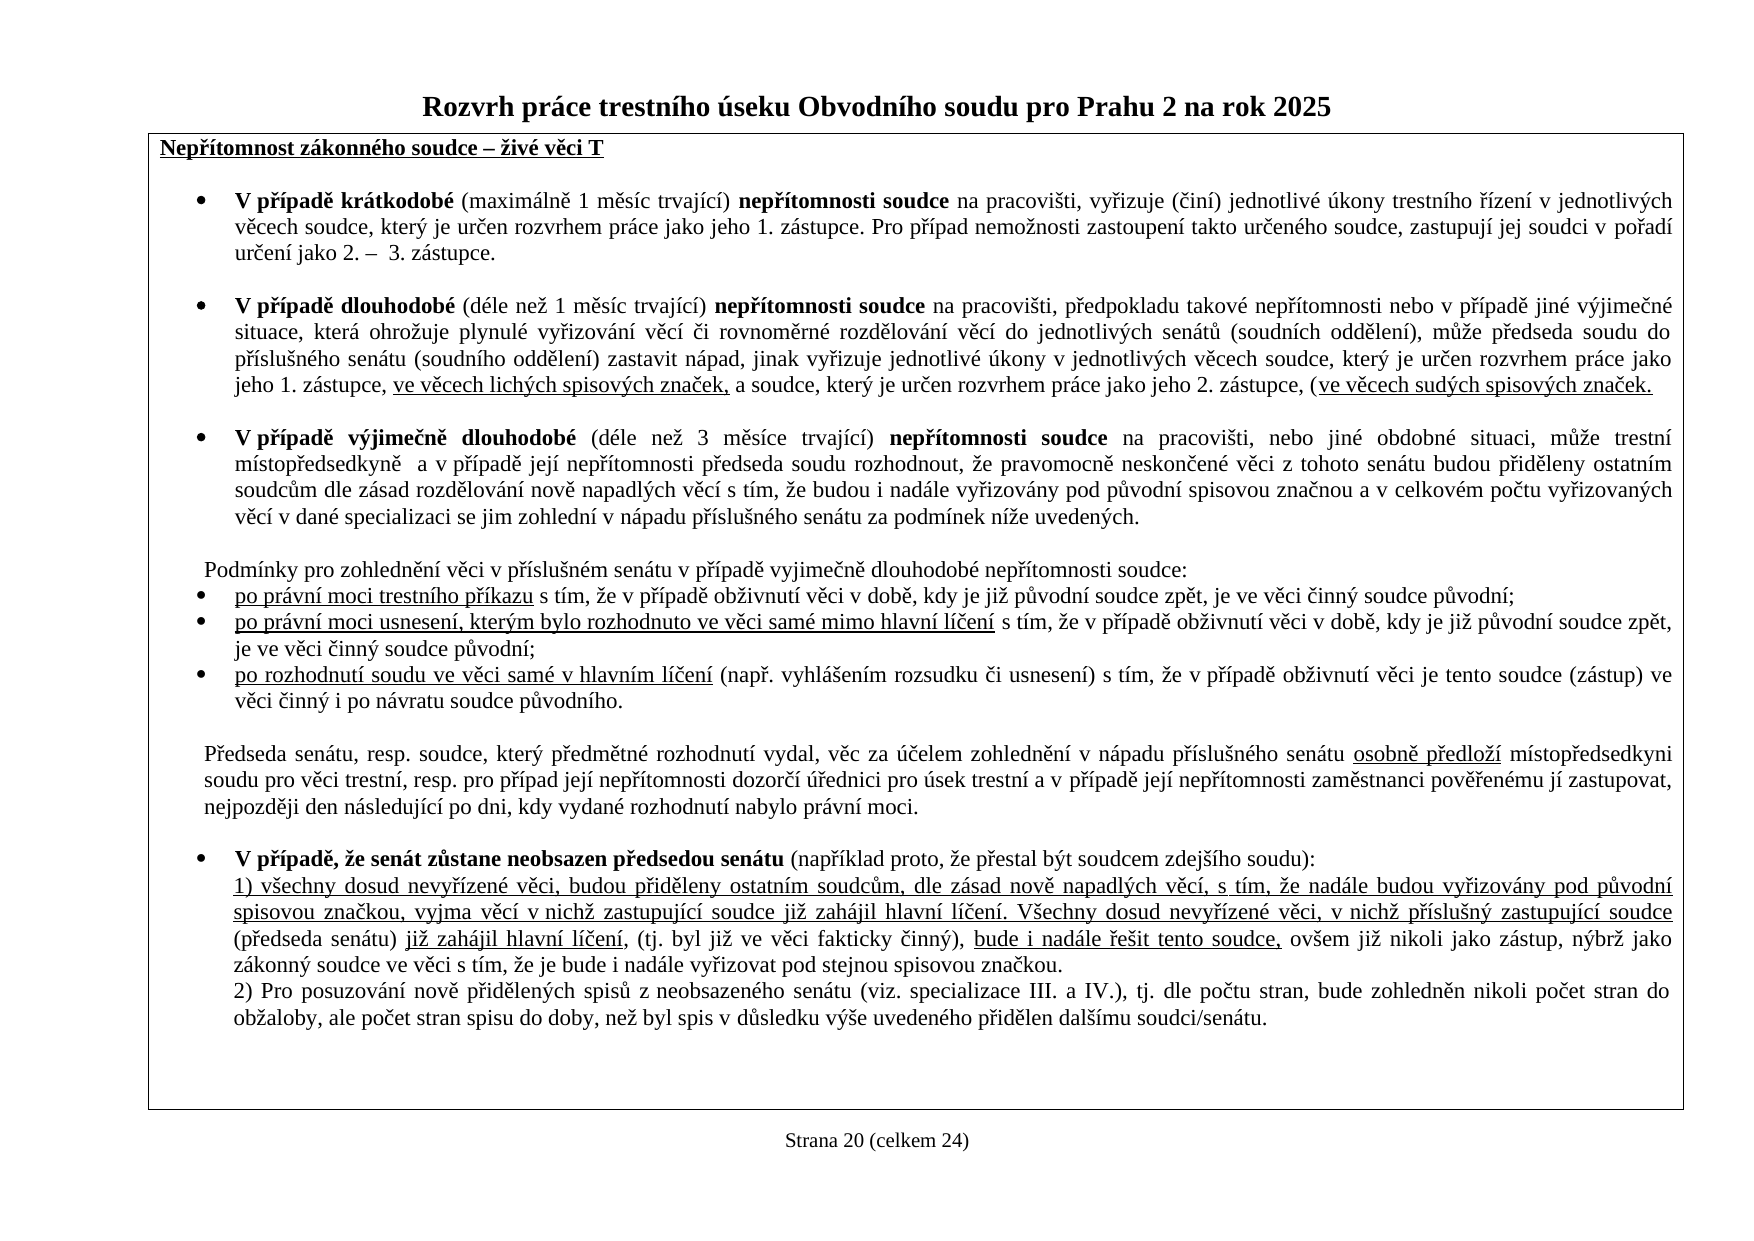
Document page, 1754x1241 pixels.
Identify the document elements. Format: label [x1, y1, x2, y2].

table_header [149, 134, 1683, 1109]
